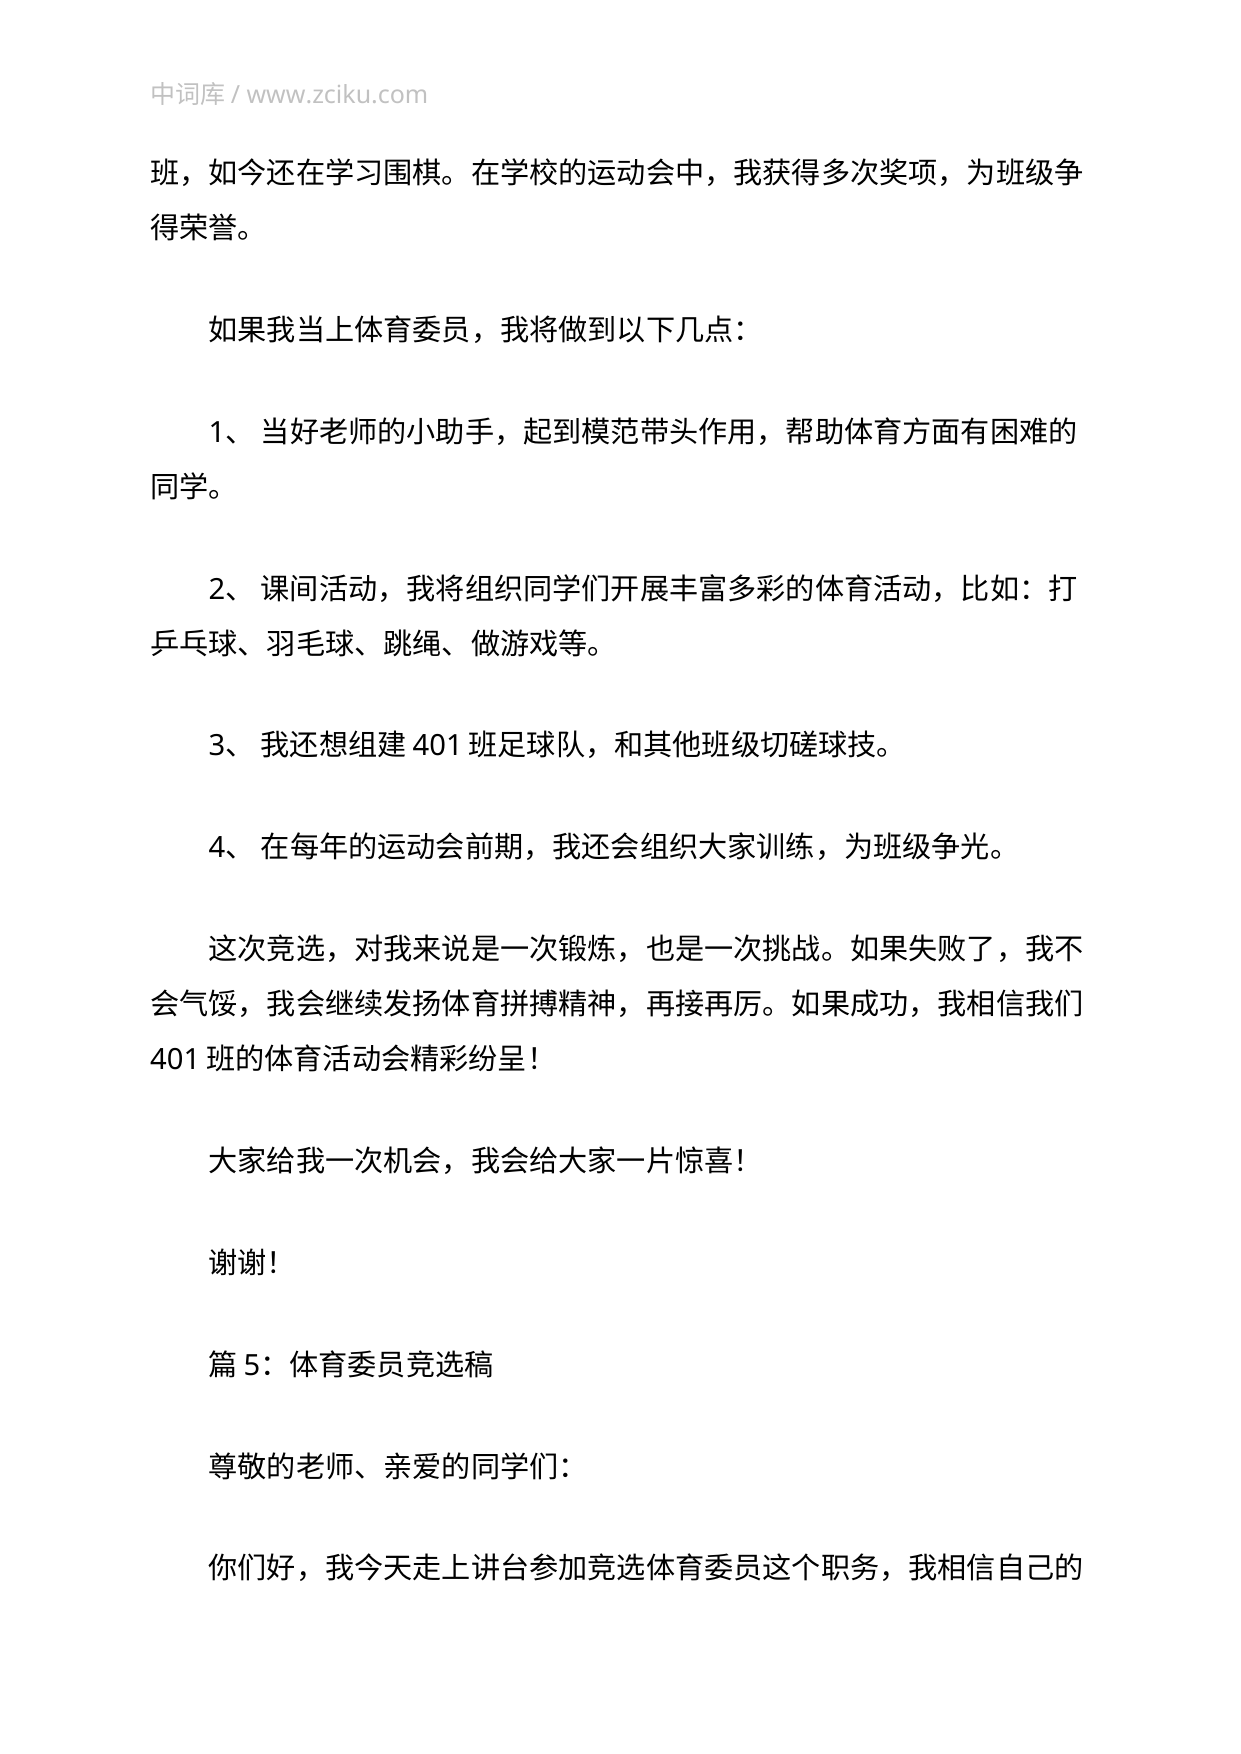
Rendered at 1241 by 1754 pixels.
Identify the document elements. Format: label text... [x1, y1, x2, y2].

text 尊敬的老师、亲爱的同学们： [150, 1443, 1090, 1486]
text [150, 1545, 1090, 1587]
text 这次竞选，对我来说是一次锻炼，也是一次挑战。如果失败了，我不会气馁，我会继续发扬体育拼搏精神，再接再厉。如果成功，我相信我们401班的体育活动会精彩纷呈！ [150, 926, 1090, 1078]
text 谢谢！ [150, 1239, 1090, 1282]
text 如果我当上体育委员，我将做到以下几点： [150, 307, 1090, 349]
text 3、 我还想组建401班足球队，和其他班级切磋球技。 [150, 722, 1090, 764]
text 篇5：体育委员竞选稿 [150, 1341, 1090, 1384]
text 大家给我一次机会，我会给大家一片惊喜！ [150, 1138, 1090, 1180]
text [150, 150, 1090, 247]
text 4、 在每年的运动会前期，我还会组织大家训练，为班级争光。 [150, 824, 1090, 866]
text 2、 课间活动，我将组织同学们开展丰富多彩的体育活动，比如：打乒乓球、羽毛球、跳绳、做游戏等。 [150, 565, 1090, 662]
text 1、 当好老师的小助手，起到模范带头作用，帮助体育方面有困难的同学。 [150, 408, 1090, 506]
